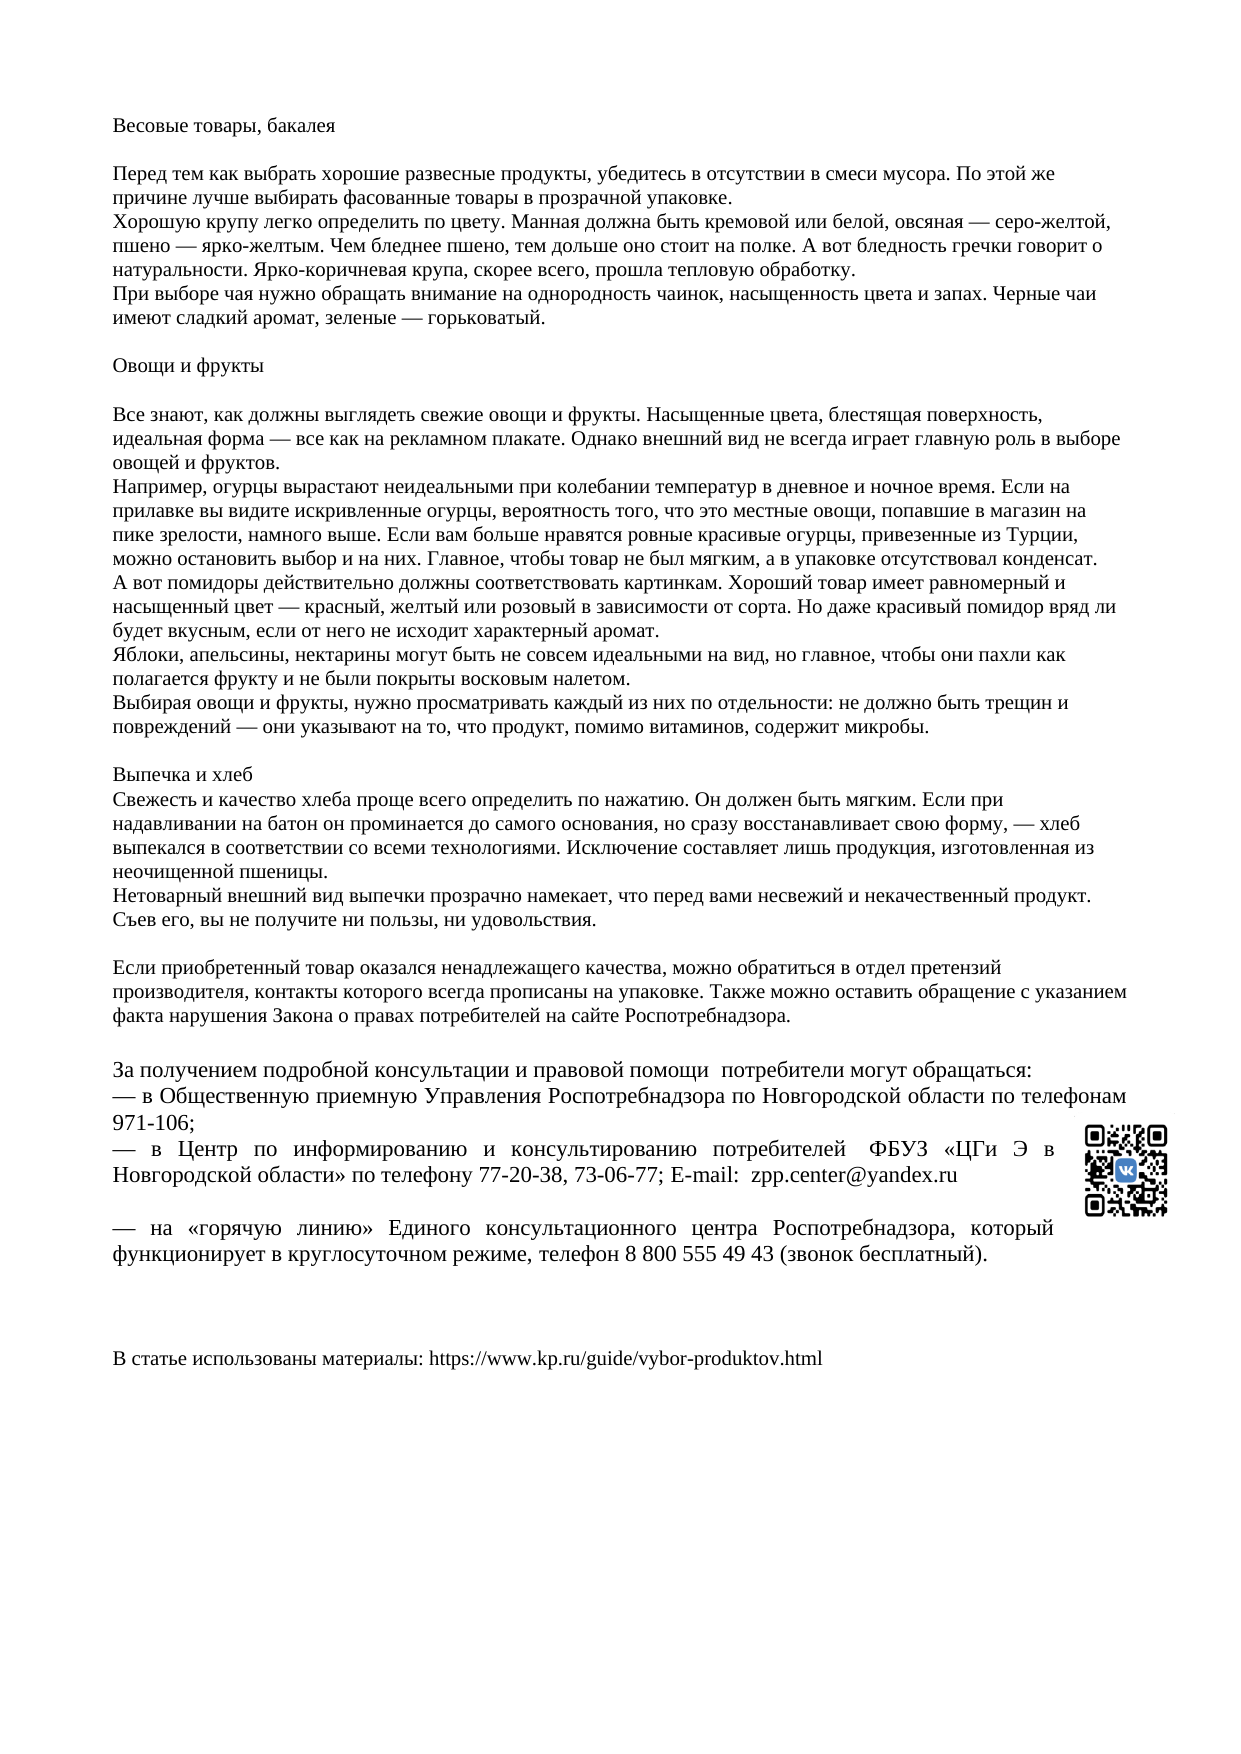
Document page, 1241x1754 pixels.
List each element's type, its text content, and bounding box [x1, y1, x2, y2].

text Если приобретенный товар оказался ненадлежащего качества, можно обратиться в отдел претензий производителя, контакты которого всегда прописаны на упаковке. Также можно оставить обращение с указанием факта нарушения Закона о правах потребителей на сайте Роспотребнадзора. [112, 955, 1128, 1027]
text Выпечка и хлеб [112, 762, 1128, 786]
text — на «горячую линию» Единого консультационного центра Роспотребнадзора, который функционирует в круглосуточном режиме, телефон 8 800 555 49 43 (звонок бесплатный). [112, 1214, 1128, 1267]
text Весовые товары, бакалея [112, 113, 1128, 137]
text Яблоки, апельсины, нектарины могут быть не совсем идеальными на вид, но главное, чтобы они пахли как полагается фрукту и не были покрыты восковым налетом. [112, 642, 1128, 690]
text Нетоварный внешний вид выпечки прозрачно намекает, что перед вами несвежий и некачественный продукт. Съев его, вы не получите ни пользы, ни удовольствия. [112, 883, 1128, 931]
text Выбирая овощи и фрукты, нужно просматривать каждый из них по отдельности: не должно быть трещин и повреждений — они указывают на то, что продукт, помимо витаминов, содержит микробы. [112, 690, 1128, 738]
text Перед тем как выбрать хорошие развесные продукты, убедитесь в отсутствии в смеси мусора. По этой же причине лучше выбирать фасованные товары в прозрачной упаковке. [112, 161, 1128, 209]
text За получением подробной консультации и правовой помощи потребители могут обращаться: [112, 1056, 1128, 1082]
text — в Центр по информированию и консультированию потребителей ФБУЗ «ЦГи Э в Новгородской области» по телефону 77-20-38, 73-06-77; Е-mail: zpp.center@yandex.ru [112, 1135, 1128, 1188]
text Все знают, как должны выглядеть свежие овощи и фрукты. Насыщенные цвета, блестящая поверхность, идеальная форма — все как на рекламном плакате. Однако внешний вид не всегда играет главную роль в выборе овощей и фруктов. [112, 401, 1128, 474]
text Овощи и фрукты [112, 353, 1128, 377]
text Хорошую крупу легко определить по цвету. Манная должна быть кремовой или белой, овсяная — серо-желтой, пшено — ярко-желтым. Чем бледнее пшено, тем дольше оно стоит на полке. А вот бледность гречки говорит о натуральности. Ярко-коричневая крупа, скорее всего, прошла тепловую обработку. [112, 209, 1128, 281]
text Свежесть и качество хлеба проще всего определить по нажатию. Он должен быть мягким. Если при надавливании на батон он проминается до самого основания, но сразу восстанавливает свою форму, — хлеб выпекался в соответствии со всеми технологиями. Исключение составляет лишь продукция, изготовленная из неочищенной пшеницы. [112, 786, 1128, 883]
text В статье использованы материалы: https://www.kp.ru/guide/vybor-produktov.html [112, 1346, 1128, 1370]
text Например, огурцы вырастают неидеальными при колебании температур в дневное и ночное время. Если на прилавке вы видите искривленные огурцы, вероятность того, что это местные овощи, попавшие в магазин на пике зрелости, намного выше. Если вам больше нравятся ровные красивые огурцы, привезенные из Турции, можно остановить выбор и на них. Главное, чтобы товар не был мягким, а в упаковке отсутствовал конденсат. [112, 474, 1128, 570]
text При выборе чая нужно обращать внимание на однородность чаинок, насыщенность цвета и запах. Черные чаи имеют сладкий аромат, зеленые — горьковатый. [112, 281, 1128, 329]
text — в Общественную приемную Управления Роспотребнадзора по Новгородской области по телефонам 971-106; [112, 1082, 1128, 1135]
text А вот помидоры действительно должны соответствовать картинкам. Хороший товар имеет равномерный и насыщенный цвет — красный, желтый или розовый в зависимости от сорта. Но даже красивый помидор вряд ли будет вкусным, если от него не исходит характерный аромат. [112, 570, 1128, 642]
